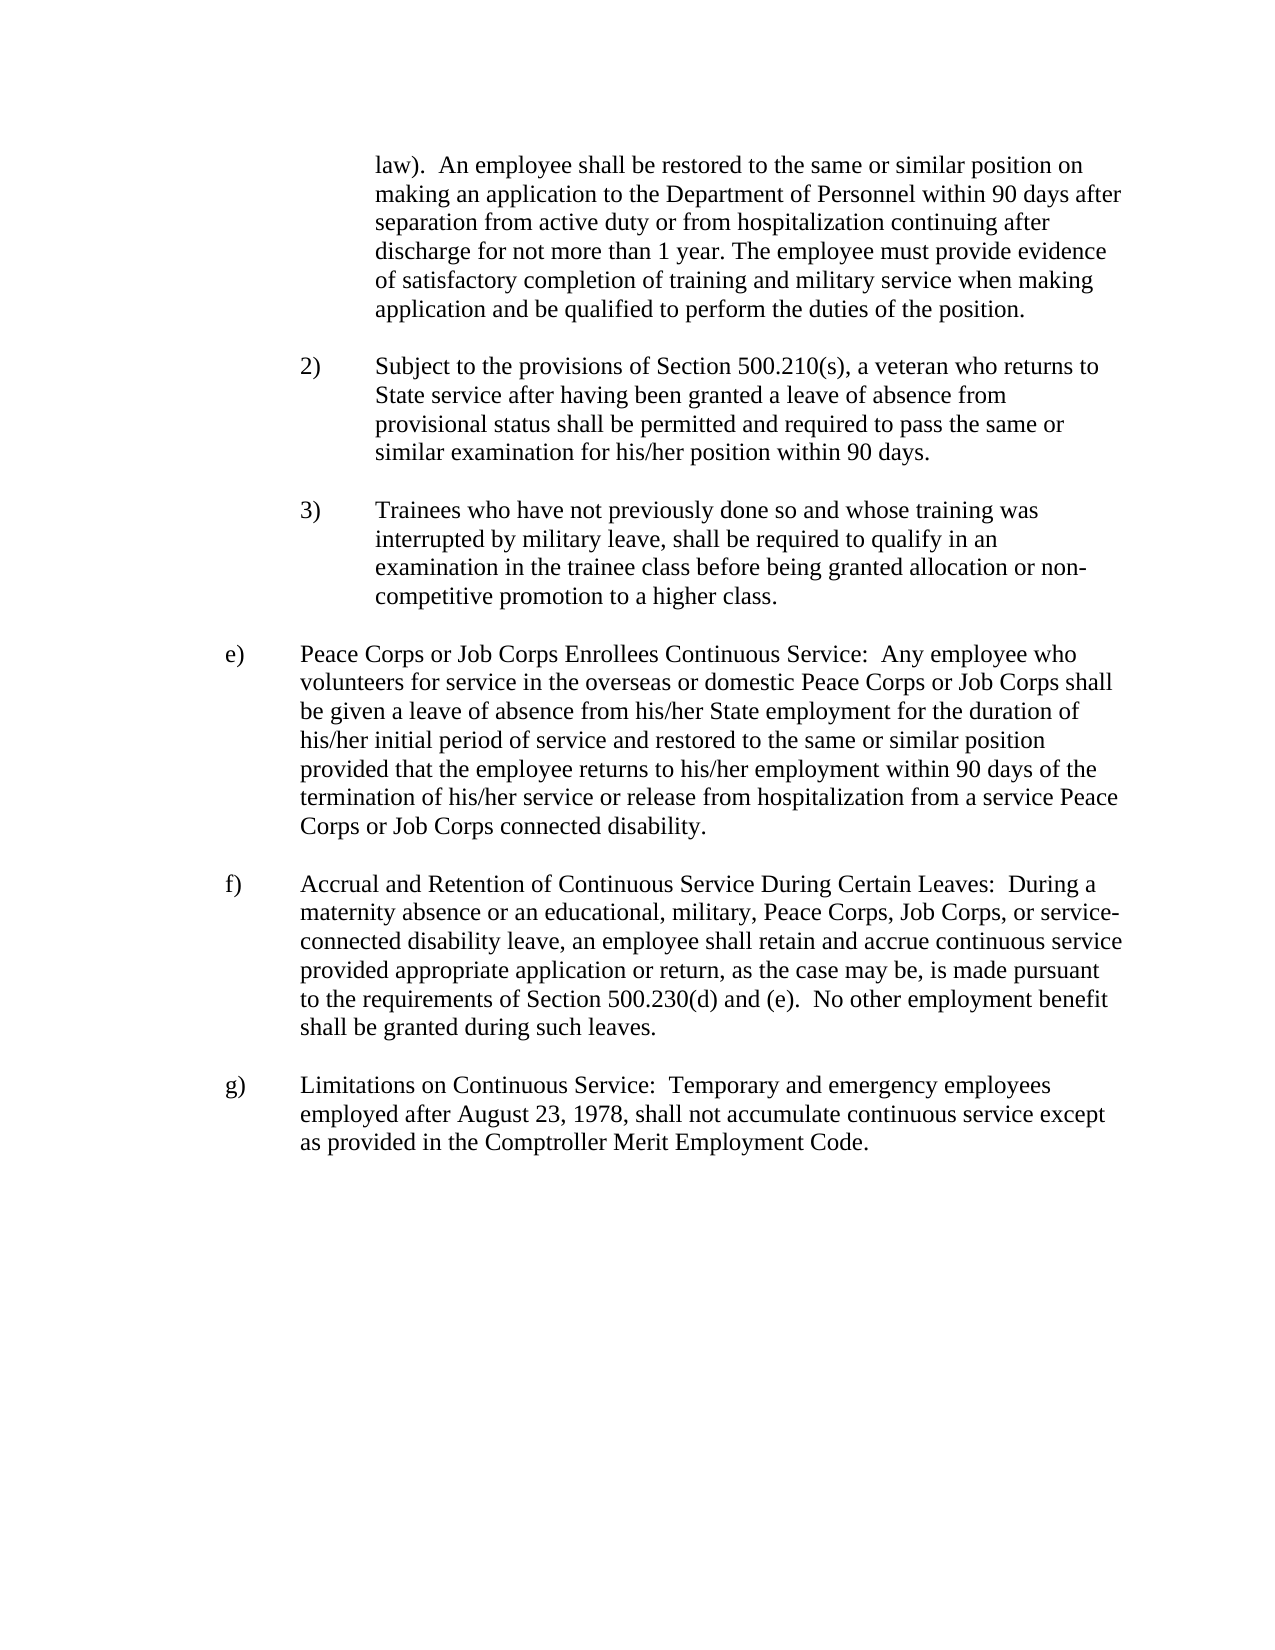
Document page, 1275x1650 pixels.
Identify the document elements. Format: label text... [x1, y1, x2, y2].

text g) Limitations on Continuous Service: Temporary and emergency employees employed after August 23, 1978, shall not accumulate continuous service except as provided in the Comptroller Merit Employment Code. [225, 1070, 1125, 1156]
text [300, 150, 1125, 322]
text 2) Subject to the provisions of Section 500.210(s), a veteran who returns to State service after having been granted a leave of absence from provisional status shall be permitted and required to pass the same or similar examination for his/her position within 90 days. [300, 351, 1125, 466]
text e) Peace Corps or Job Corps Enrollees Continuous Service: Any employee who volunteers for service in the overseas or domestic Peace Corps or Job Corps shall be given a leave of absence from his/her State employment for the duration of his/her initial period of service and restored to the same or similar position provided that the employee returns to his/her employment within 90 days of the termination of his/her service or release from hospitalization from a service Peace Corps or Job Corps connected disability. [225, 639, 1125, 840]
text 3) Trainees who have not previously done so and whose training was interrupted by military leave, shall be required to qualify in an examination in the trainee class before being granted allocation or non-competitive promotion to a higher class. [300, 495, 1125, 610]
text f) Accrual and Retention of Continuous Service During Certain Leaves: During a maternity absence or an educational, military, Peace Corps, Job Corps, or service-connected disability leave, an employee shall retain and accrue continuous service provided appropriate application or return, as the case may be, is made pursuant to the requirements of Section 500.230(d) and (e). No other employment benefit shall be granted during such leaves. [225, 869, 1125, 1041]
